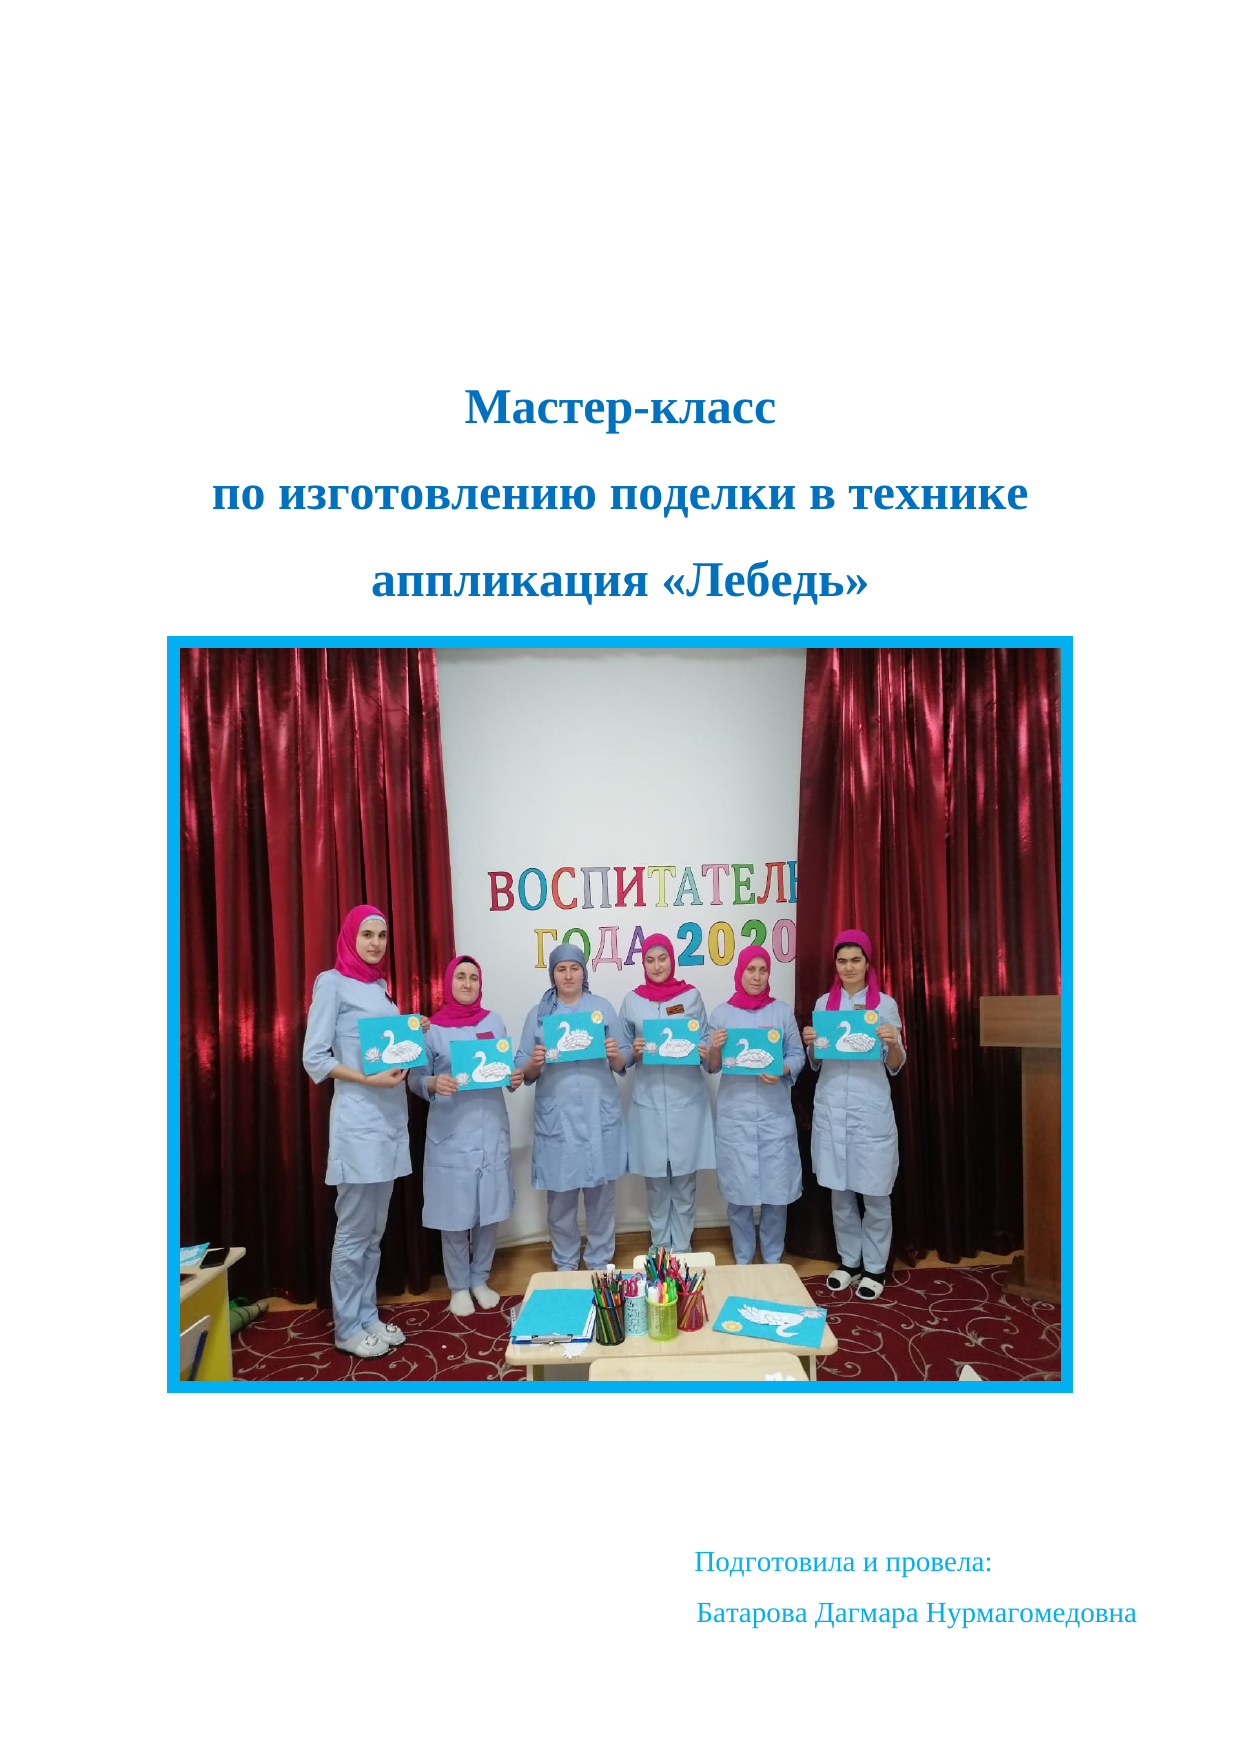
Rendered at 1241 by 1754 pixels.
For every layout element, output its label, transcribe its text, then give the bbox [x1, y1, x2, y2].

text Батарова Дагмара Нурмагомедовна [103, 1595, 1137, 1628]
text по изготовлению поделки в технике аппликация «Лебедь» [103, 463, 1137, 607]
text Подготовила и провела: [103, 1544, 1137, 1578]
picture [181, 649, 1060, 1380]
text Мастер-класс [103, 377, 1137, 434]
